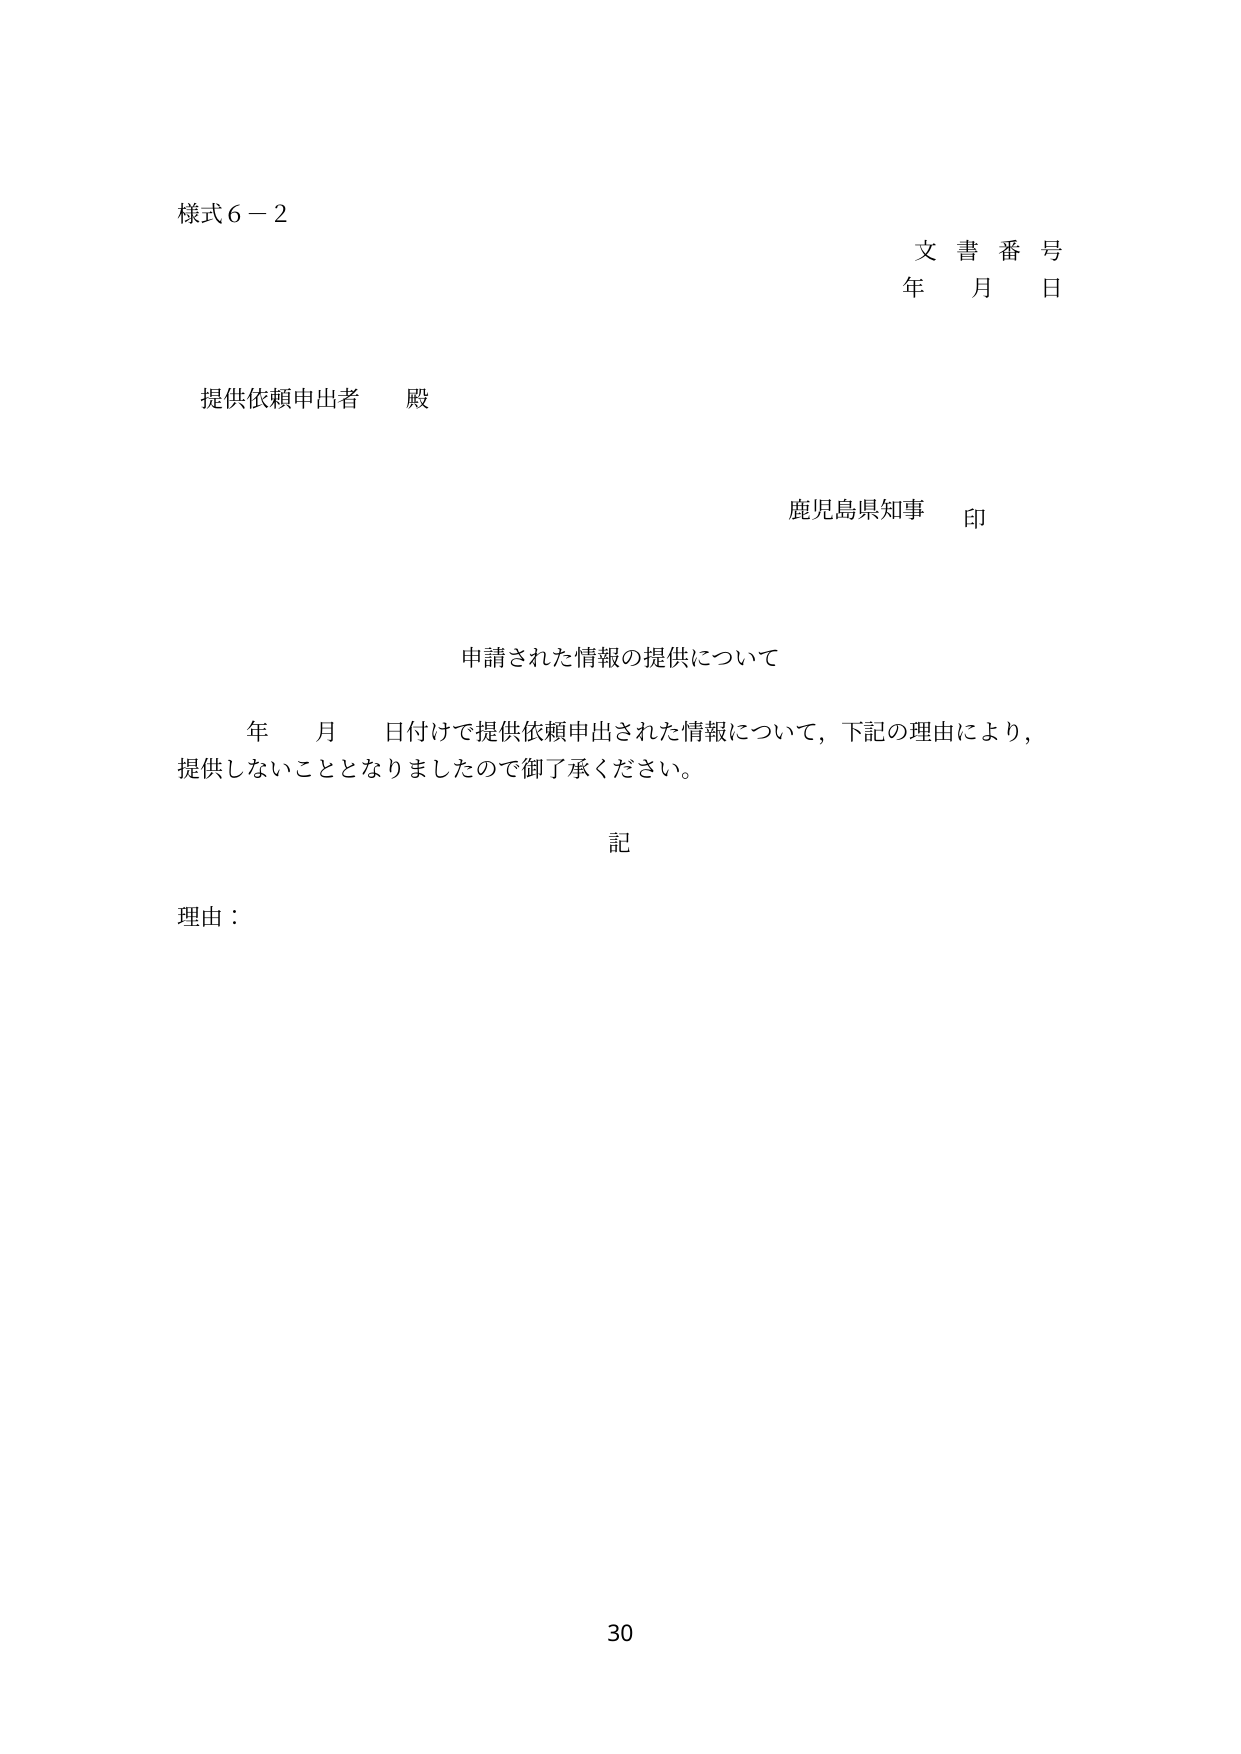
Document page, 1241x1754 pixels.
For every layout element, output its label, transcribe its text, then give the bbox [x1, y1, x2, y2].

text 提供依頼申出者 殿 [200, 379, 1063, 416]
text 文書番号 [177, 231, 1063, 268]
text 申請された情報の提供について [177, 638, 1063, 675]
text 年 月 日付けで提供依頼申出された情報について，下記の理由により，提供しないこととなりましたので御了承ください。 [177, 712, 1063, 786]
text 様式６－２ [177, 194, 1063, 231]
text 年 月 日 [177, 268, 1063, 305]
text 鹿児島県知事 [177, 490, 926, 527]
subtitle 記 [177, 823, 1063, 860]
text 理由： [177, 897, 1063, 934]
